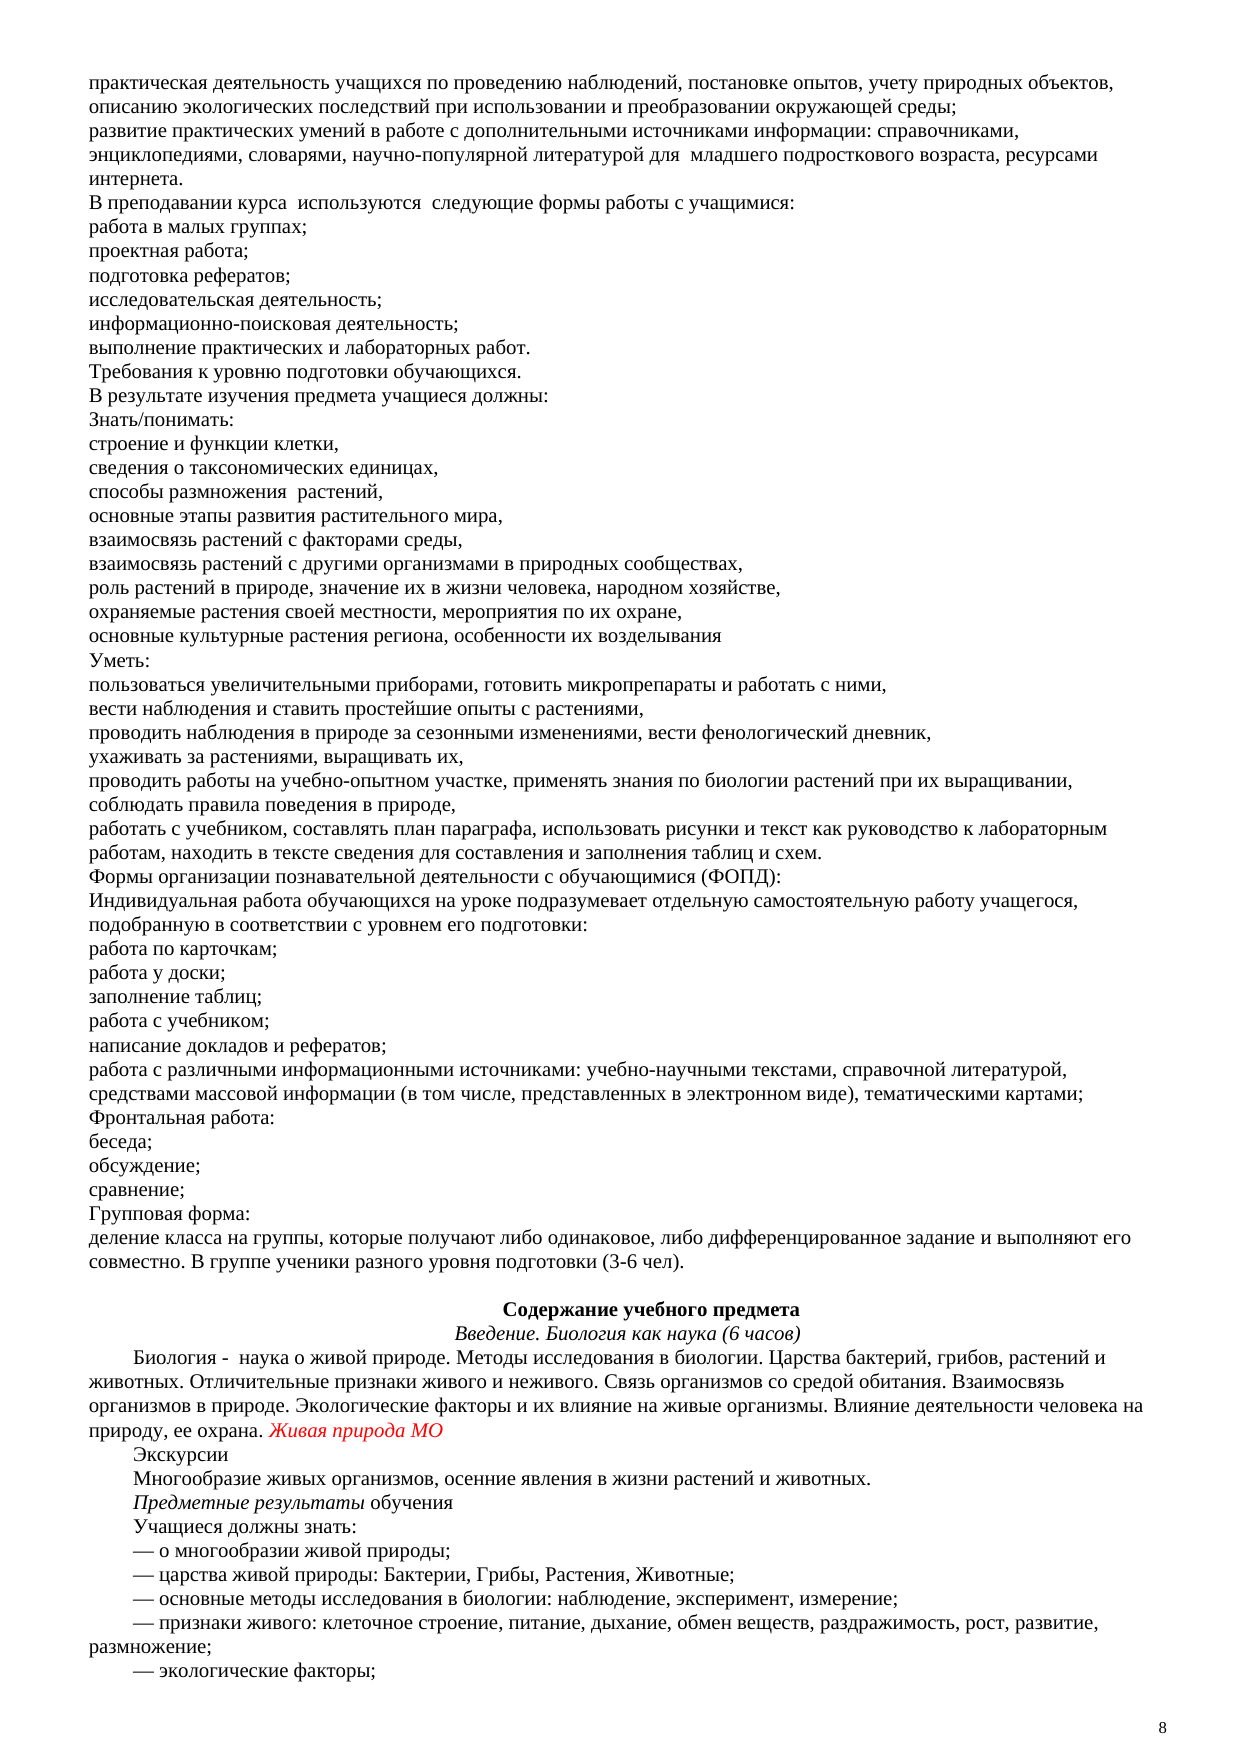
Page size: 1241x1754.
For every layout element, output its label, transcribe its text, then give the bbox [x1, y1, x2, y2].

text Уметь: [88, 647, 1167, 672]
text вести наблюдения и ставить простейшие опыты с растениями, [88, 696, 1167, 720]
text Учащиеся должны знать: [88, 1514, 1167, 1538]
text работа с учебником; [88, 1008, 1167, 1032]
text Введение. Биология как наука (6 часов) [88, 1321, 1167, 1345]
text практическая деятельность учащихся по проведению наблюдений, постановке опытов, учету природных объектов, описанию экологических последствий при использовании и преобразовании окружающей среды; [88, 70, 1167, 118]
text Содержание учебного предмета [88, 1297, 1167, 1321]
text ухаживать за растениями, выращивать их, [88, 744, 1167, 768]
text Групповая форма: [88, 1201, 1167, 1225]
text развитие практических умений в работе с дополнительными источниками информации: справочниками, энциклопедиями, словарями, научно-популярной литературой для младшего подросткового возраста, ресурсами интернета. [88, 118, 1167, 190]
text Фронтальная работа: [88, 1105, 1167, 1129]
text исследовательская деятельность; [88, 287, 1167, 311]
text проектная работа; [88, 238, 1167, 262]
text выполнение практических и лабораторных работ. [88, 335, 1167, 359]
text роль растений в природе, значение их в жизни человека, народном хозяйстве, [88, 575, 1167, 599]
text работа в малых группах; [88, 214, 1167, 238]
text В результате изучения предмета учащиеся должны: [88, 383, 1167, 407]
text Формы организации познавательной деятельности с обучающимися (ФОПД): [88, 864, 1167, 888]
text В преподавании курса используются следующие формы работы с учащимися: [88, 190, 1167, 214]
text обсуждение; [88, 1153, 1167, 1177]
text написание докладов и рефератов; [88, 1032, 1167, 1057]
text беседа; [88, 1129, 1167, 1153]
text проводить работы на учебно-опытном участке, применять знания по биологии растений при их выращивании, [88, 768, 1167, 792]
text взаимосвязь растений с факторами среды, [88, 527, 1167, 551]
text пользоваться увеличительными приборами, готовить микропрепараты и работать с ними, [88, 672, 1167, 696]
text — о многообразии живой природы; [88, 1538, 1167, 1562]
text охраняемые растения своей местности, мероприятия по их охране, [88, 599, 1167, 623]
text сравнение; [88, 1177, 1167, 1201]
text заполнение таблиц; [88, 984, 1167, 1008]
text — основные методы исследования в биологии: наблюдение, эксперимент, измерение; [88, 1586, 1167, 1610]
text способы размножения растений, [88, 479, 1167, 503]
text работа у доски; [88, 960, 1167, 984]
text проводить наблюдения в природе за сезонными изменениями, вести фенологический дневник, [88, 720, 1167, 744]
text — признаки живого: клеточное строение, питание, дыхание, обмен веществ, раздражимость, рост, развитие, размножение; [88, 1610, 1167, 1658]
text подготовка рефератов; [88, 262, 1167, 287]
text деление класса на группы, которые получают либо одинаковое, либо дифференцированное задание и выполняют его совместно. В группе ученики разного уровня подготовки (3-6 чел). [88, 1225, 1167, 1273]
text Требования к уровню подготовки обучающихся. [88, 359, 1167, 383]
text основные культурные растения региона, особенности их возделывания [88, 623, 1167, 647]
text — царства живой природы: Бактерии, Грибы, Растения, Животные; [88, 1562, 1167, 1586]
text информационно-поисковая деятельность; [88, 311, 1167, 335]
text Знать/понимать: [88, 407, 1167, 431]
text строение и функции клетки, [88, 431, 1167, 455]
text работать с учебником, составлять план параграфа, использовать рисунки и текст как руководство к лабораторным работам, находить в тексте сведения для составления и заполнения таблиц и схем. [88, 816, 1167, 864]
text Экскурсии [88, 1442, 1167, 1466]
text — экологические факторы; [88, 1658, 1167, 1682]
text основные этапы развития растительного мира, [88, 503, 1167, 527]
text Индивидуальная работа обучающихся на уроке подразумевает отдельную самостоятельную работу учащегося, подобранную в соответствии с уровнем его подготовки: [88, 888, 1167, 936]
text Предметные результаты обучения [88, 1490, 1167, 1514]
text работа с различными информационными источниками: учебно-научными текстами, справочной литературой, средствами массовой информации (в том числе, представленных в электронном виде), тематическими картами; [88, 1057, 1167, 1105]
text работа по карточкам; [88, 936, 1167, 960]
text соблюдать правила поведения в природе, [88, 792, 1167, 816]
text Многообразие живых организмов, осенние явления в жизни растений и животных. [88, 1466, 1167, 1490]
text Биология - наука о живой природе. Методы исследования в биологии. Царства бактерий, грибов, растений и животных. Отличительные признаки живого и неживого. Связь организмов со средой обитания. Взаимосвязь организмов в природе. Экологические факторы и их влияние на живые организмы. Влияние деятельности человека на природу, ее охрана. Живая природа МО [88, 1345, 1167, 1442]
text взаимосвязь растений с другими организмами в природных сообществах, [88, 551, 1167, 575]
text сведения о таксономических единицах, [88, 455, 1167, 479]
